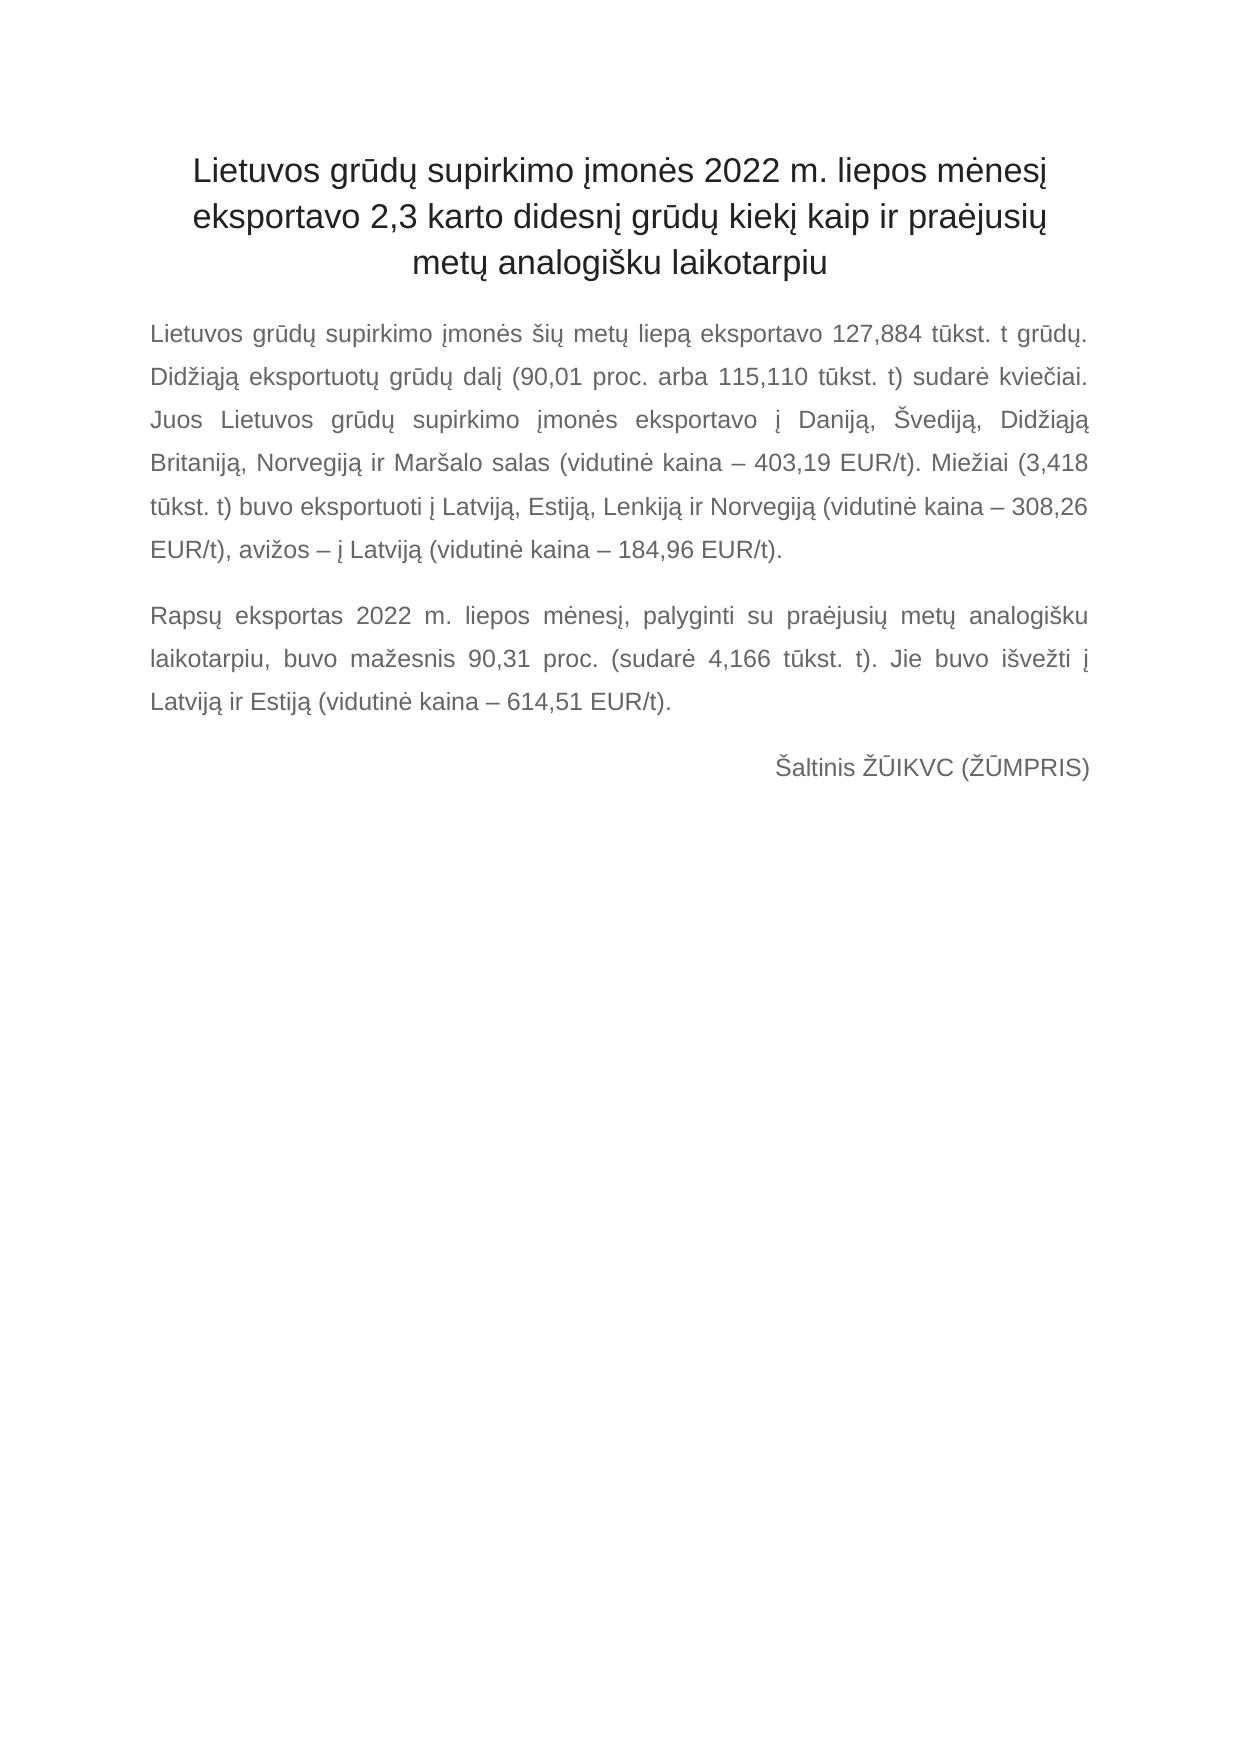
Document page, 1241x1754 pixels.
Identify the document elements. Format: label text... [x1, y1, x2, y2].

text Lietuvos grūdų supirkimo įmonės šių metų liepą eksportavo 127,884 tūkst. t grūdų. Didžiąją eksportuotų grūdų dalį (90,01 proc. arba 115,110 tūkst. t) sudarė kviečiai. Juos Lietuvos grūdų supirkimo įmonės eksportavo į Daniją, Švediją, Didžiąją Britaniją, Norvegiją ir Maršalo salas (vidutinė kaina – 403,19 EUR/t). Miežiai (3,418 tūkst. t) buvo eksportuoti į Latviją, Estiją, Lenkiją ir Norvegiją (vidutinė kaina – 308,26 EUR/t), avižos – į Latviją (vidutinė kaina – 184,96 EUR/t). [150, 319, 1090, 563]
subtitle Lietuvos grūdų supirkimo įmonės 2022 m. liepos mėnesį eksportavo 2,3 karto didesnį grūdų kiekį kaip ir praėjusių metų analogišku laikotarpiu [150, 150, 1090, 282]
text Šaltinis ŽŪIKVC (ŽŪMPRIS) [150, 753, 1090, 782]
text Rapsų eksportas 2022 m. liepos mėnesį, palyginti su praėjusių metų analogišku laikotarpiu, buvo mažesnis 90,31 proc. (sudarė 4,166 tūkst. t). Jie buvo išvežti į Latviją ir Estiją (vidutinė kaina – 614,51 EUR/t). [150, 601, 1090, 716]
